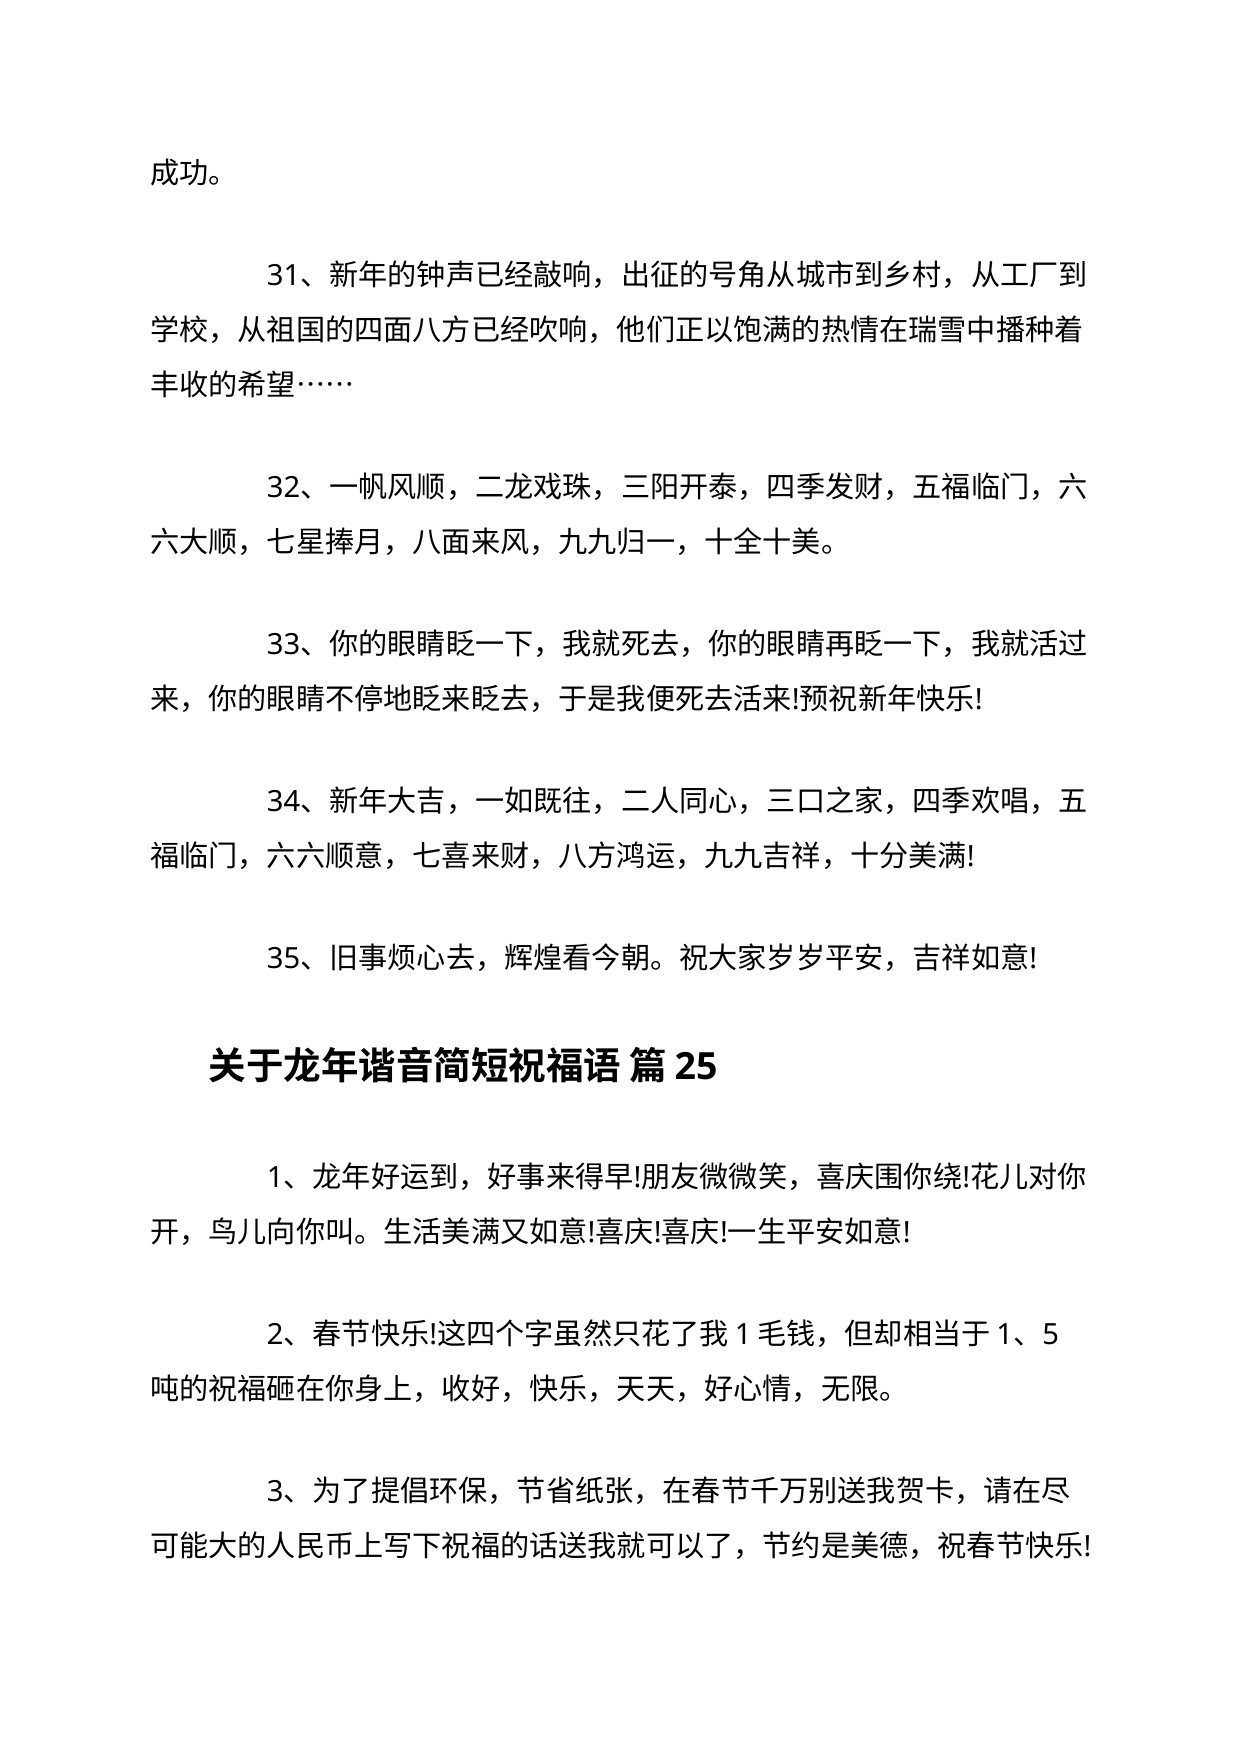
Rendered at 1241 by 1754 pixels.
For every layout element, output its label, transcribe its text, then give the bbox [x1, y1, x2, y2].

text 32、一帆风顺，二龙戏珠，三阳开泰，四季发财，五福临门，六六大顺，七星捧月，八面来风，九九归一，十全十美。 [150, 463, 1090, 561]
text 34、新年大吉，一如既往，二人同心，三口之家，四季欢唱，五福临门，六六顺意，七喜来财，八方鸿运，九九吉祥，十分美满! [150, 777, 1090, 874]
text 33、你的眼睛眨一下，我就死去，你的眼睛再眨一下，我就活过来，你的眼睛不停地眨来眨去，于是我便死去活来!预祝新年快乐! [150, 620, 1090, 718]
text 1、龙年好运到，好事来得早!朋友微微笑，喜庆围你绕!花儿对你开，鸟儿向你叫。生活美满又如意!喜庆!喜庆!一生平安如意! [150, 1154, 1090, 1251]
text 2、春节快乐!这四个字虽然只花了我1毛钱，但却相当于1、5吨的祝福砸在你身上，收好，快乐，天天，好心情，无限。 [150, 1311, 1090, 1408]
text 31、新年的钟声已经敲响，出征的号角从城市到乡村，从工厂到学校，从祖国的四面八方已经吹响，他们正以饱满的热情在瑞雪中播种着丰收的希望…… [150, 252, 1090, 404]
text 关于龙年谐音简短祝福语 篇25 [150, 1036, 1090, 1091]
text 3、为了提倡环保，节省纸张，在春节千万别送我贺卡，请在尽可能大的人民币上写下祝福的话送我就可以了，节约是美德，祝春节快乐! [150, 1467, 1090, 1565]
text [150, 150, 1090, 192]
text 35、旧事烦心去，辉煌看今朝。祝大家岁岁平安，吉祥如意! [150, 934, 1090, 977]
